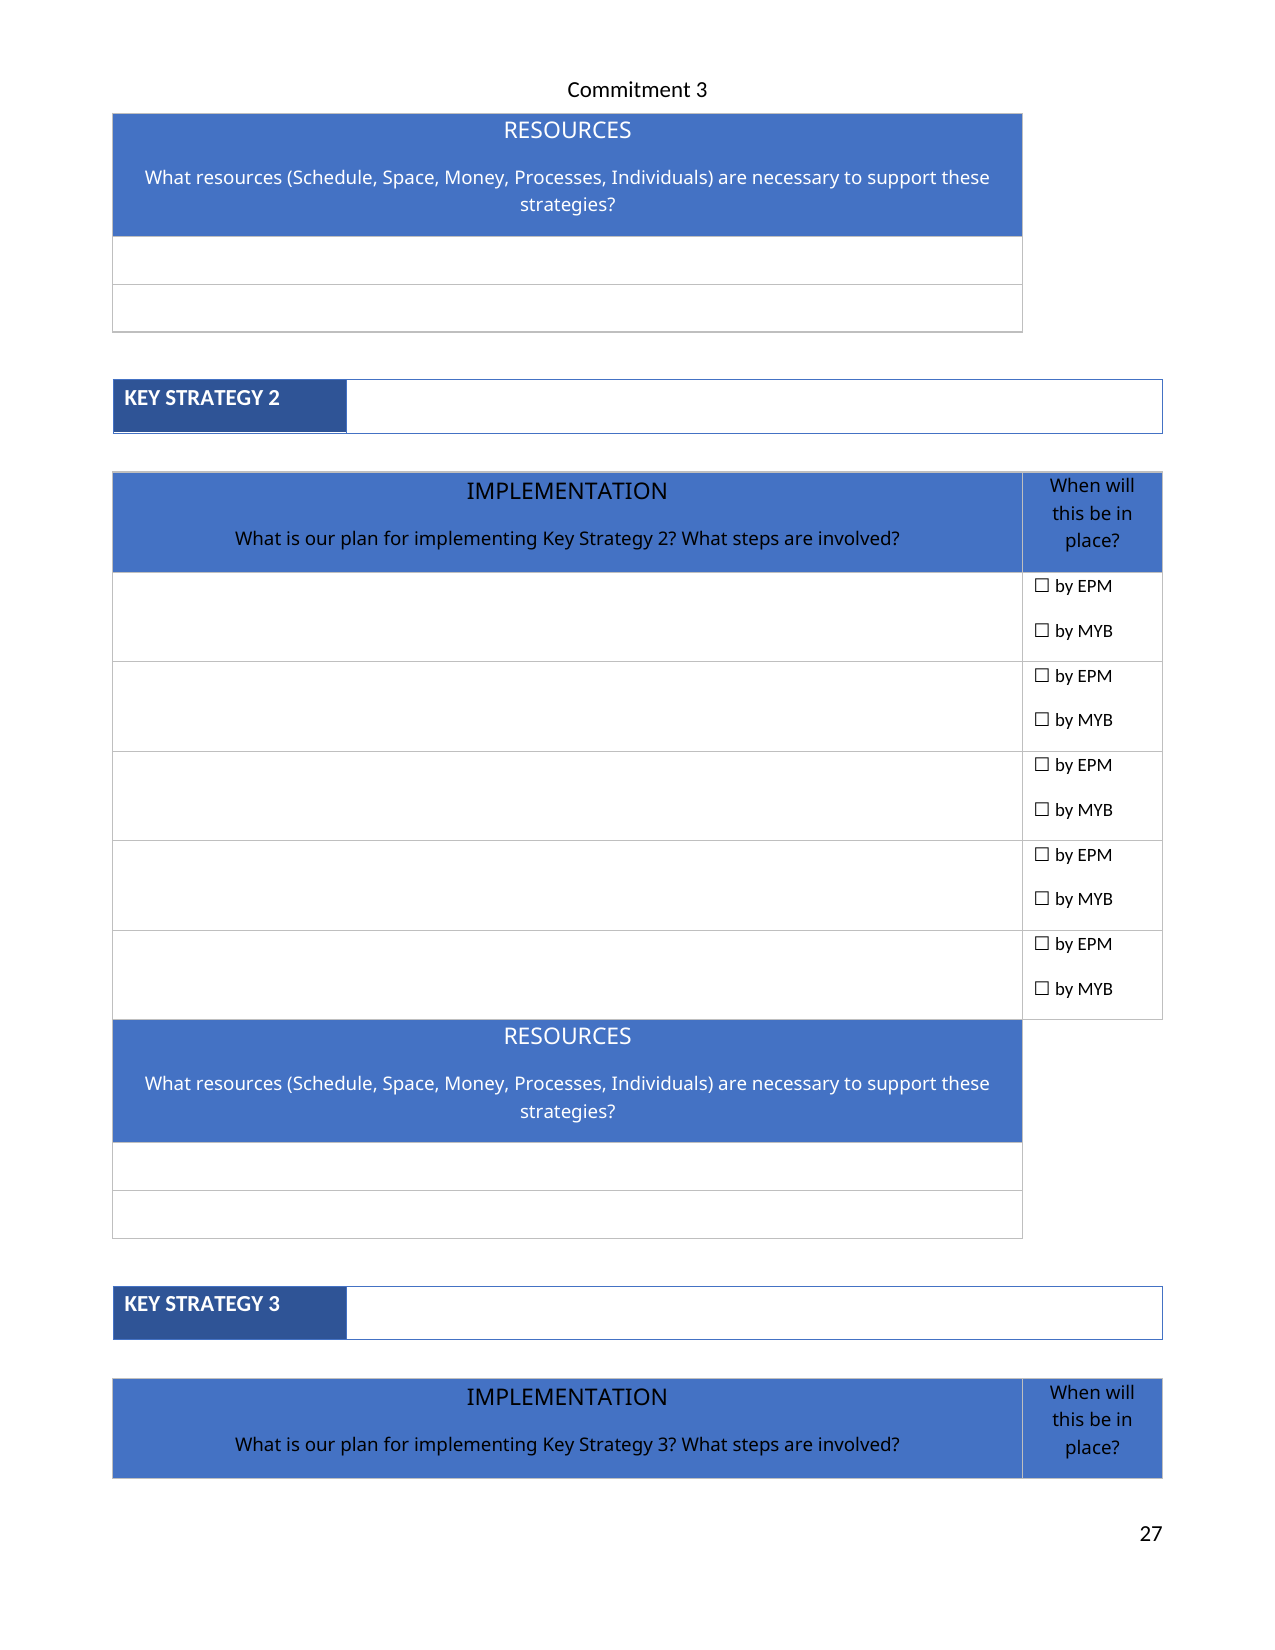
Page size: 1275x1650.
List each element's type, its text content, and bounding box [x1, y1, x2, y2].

table_header IMPLEMENTATION What is our plan for implementing Key Strategy 3? What steps are involved? [113, 1379, 1022, 1478]
table_header KEY STRATEGY 3 [114, 1287, 346, 1339]
table_cell [113, 1191, 1022, 1238]
table_cell ☐ by EPM ☐ by MYB [1023, 752, 1162, 840]
table_cell [113, 573, 1022, 661]
table_cell ☐ by EPM ☐ by MYB [1023, 662, 1162, 751]
table_cell RESOURCES What resources (Schedule, Space, Money, Processes, Individuals) are necessary to support these strategies? [113, 114, 1022, 236]
table_header [347, 380, 1162, 432]
table_cell ☐ by EPM ☐ by MYB [1023, 841, 1162, 929]
table_cell RESOURCES What resources (Schedule, Space, Money, Processes, Individuals) are necessary to support these strategies? [113, 1020, 1022, 1142]
table_header [347, 1287, 1162, 1339]
table_cell [113, 237, 1022, 283]
table_header IMPLEMENTATION What is our plan for implementing Key Strategy 2? What steps are involved? [113, 473, 1022, 572]
table_cell [113, 285, 1022, 331]
table_header KEY STRATEGY 2 [114, 380, 346, 432]
table_cell [113, 931, 1022, 1019]
table_cell [113, 752, 1022, 840]
table_cell [113, 1143, 1022, 1190]
table_cell ☐ by EPM ☐ by MYB [1023, 931, 1162, 1019]
table_cell [113, 662, 1022, 751]
table_cell [113, 841, 1022, 929]
table_header When will this be in place? [1023, 1379, 1162, 1478]
table_cell ☐ by EPM ☐ by MYB [1023, 573, 1162, 661]
table_header When will this be in place? [1023, 473, 1162, 572]
